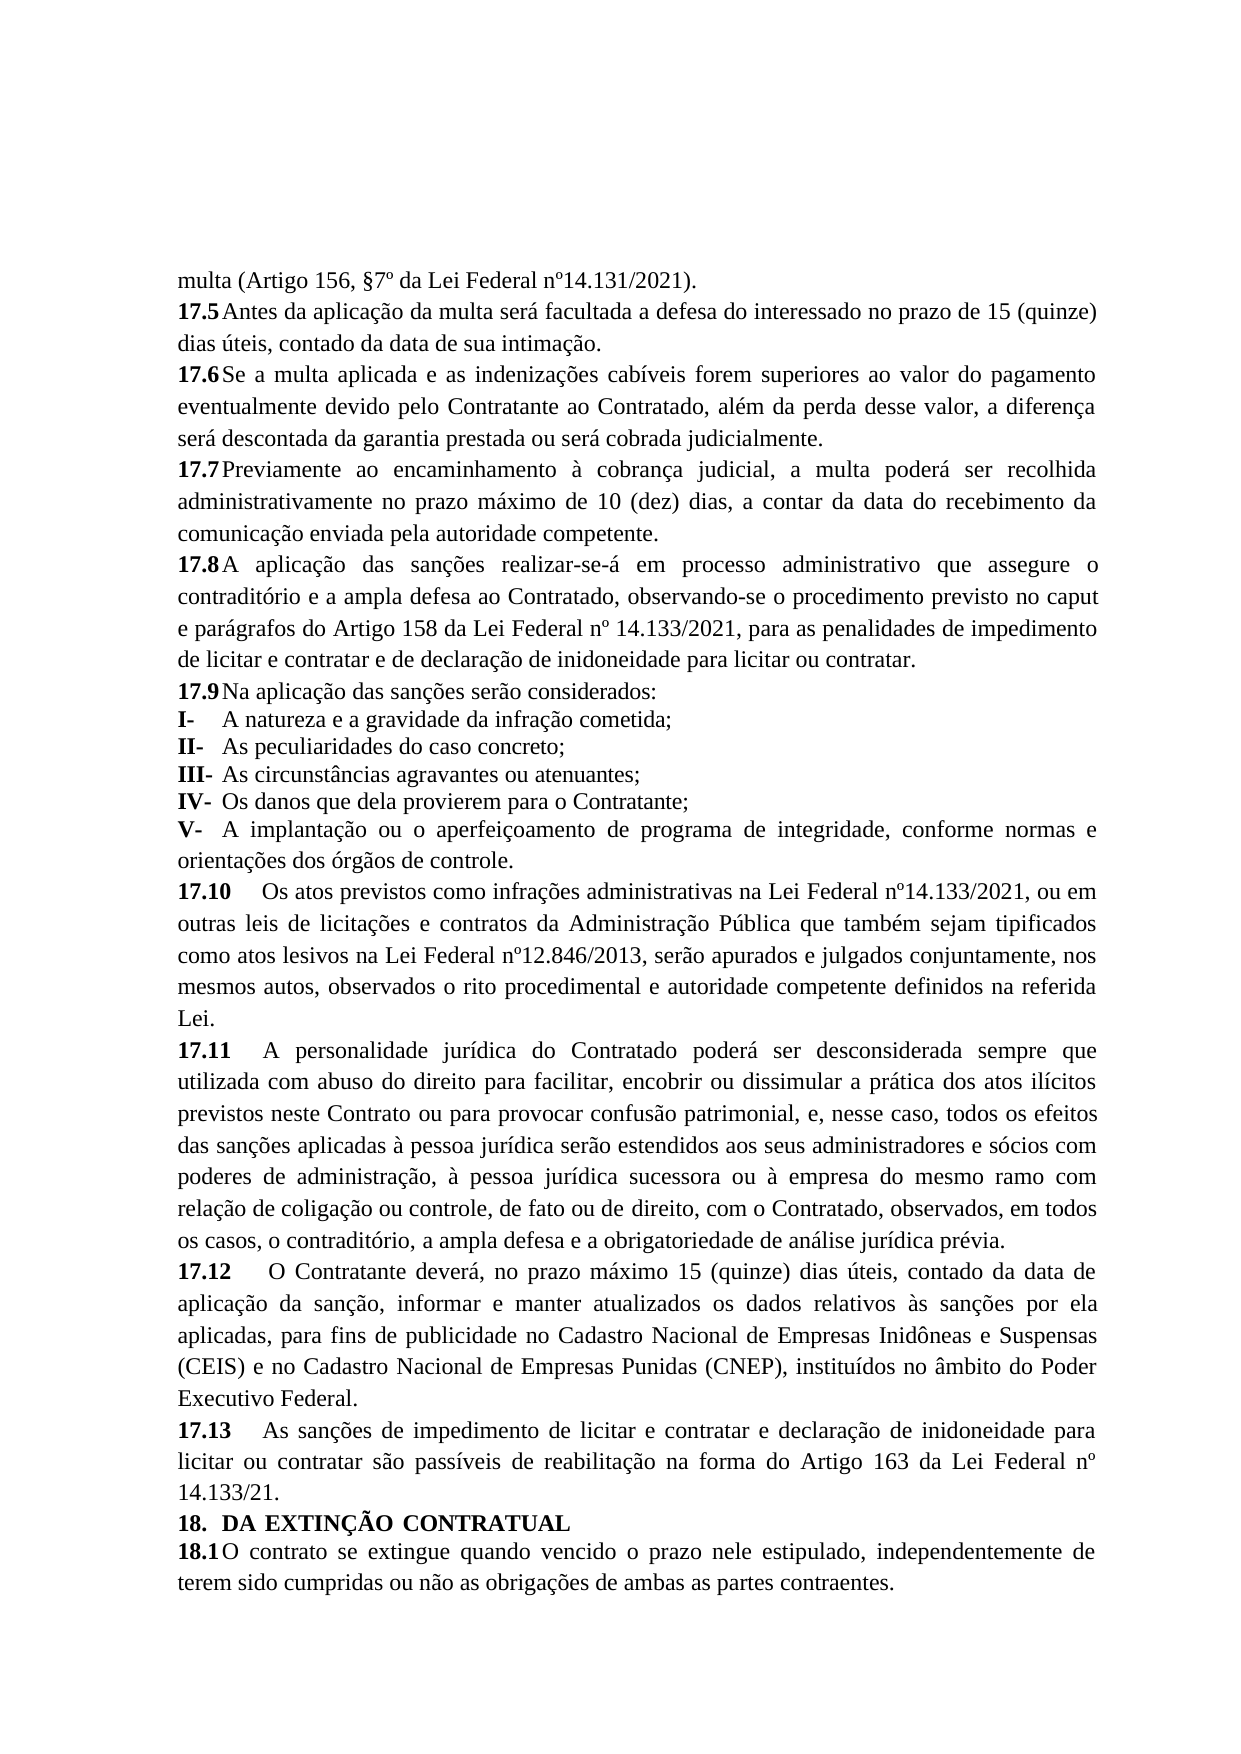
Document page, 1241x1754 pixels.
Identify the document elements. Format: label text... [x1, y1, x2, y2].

list Os danos que dela provierem para o Contratante; [177, 787, 1122, 815]
list O contrato se extingue quando vencido o prazo nele estipulado, independentemente de terem sido cumpridas ou não as obrigações de ambas as partes contraentes. [177, 1537, 1097, 1595]
list As peculiaridades do caso concreto; [177, 732, 1122, 760]
list As circunstâncias agravantes ou atenuantes; [177, 760, 1122, 787]
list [177, 266, 1097, 293]
list As sanções de impedimento de licitar e contratar e declaração de inidoneidade para licitar ou contratar são passíveis de reabilitação na forma do Artigo 163 da Lei Federal nº 14.133/21. [177, 1416, 1097, 1506]
list A aplicação das sanções realizar-se-á em processo administrativo que assegure o contraditório e a ampla defesa ao Contratado, observando-se o procedimento previsto no caput e parágrafos do Artigo 158 da Lei Federal nº 14.133/2021, para as penalidades de impedimento de licitar e contratar e de declaração de inidoneidade para licitar ou contratar. [177, 550, 1098, 673]
list Se a multa aplicada e as indenizações cabíveis forem superiores ao valor do pagamento eventualmente devido pelo Contratante ao Contratado, além da perda desse valor, a diferença será descontada da garantia prestada ou será cobrada judicialmente. [177, 360, 1097, 451]
subtitle DA EXTINÇÃO CONTRATUAL [177, 1509, 1122, 1537]
list A implantação ou o aperfeiçoamento de programa de integridade, conforme normas e orientações dos órgãos de controle. [177, 815, 1097, 874]
list O Contratante deverá, no prazo máximo 15 (quinze) dias úteis, contado da data de aplicação da sanção, informar e manter atualizados os dados relativos às sanções por ela aplicadas, para fins de publicidade no Cadastro Nacional de Empresas Inidôneas e Suspensas (CEIS) e no Cadastro Nacional de Empresas Punidas (CNEP), instituídos no âmbito do Poder Executivo Federal. [177, 1257, 1098, 1412]
list Os atos previstos como infrações administrativas na Lei Federal nº14.133/2021, ou em outras leis de licitações e contratos da Administração Pública que também sejam tipificados como atos lesivos na Lei Federal nº12.846/2013, serão apurados e julgados conjuntamente, nos mesmos autos, observados o rito procedimental e autoridade competente definidos na referida Lei. [177, 877, 1098, 1032]
list Na aplicação das sanções serão considerados: [177, 677, 1122, 704]
list A natureza e a gravidade da infração cometida; [177, 704, 1122, 732]
list Previamente ao encaminhamento à cobrança judicial, a multa poderá ser recolhida administrativamente no prazo máximo de 10 (dez) dias, a contar da data do recebimento da comunicação enviada pela autoridade competente. [177, 455, 1098, 546]
list Antes da aplicação da multa será facultada a defesa do interessado no prazo de 15 (quinze) dias úteis, contado da data de sua intimação. [177, 297, 1098, 356]
list A personalidade jurídica do Contratado poderá ser desconsiderada sempre que utilizada com abuso do direito para facilitar, encobrir ou dissimular a prática dos atos ilícitos previstos neste Contrato ou para provocar confusão patrimonial, e, nesse caso, todos os efeitos das sanções aplicadas à pessoa jurídica serão estendidos aos seus administradores e sócios com poderes de administração, à pessoa jurídica sucessora ou à empresa do mesmo ramo com relação de coligação ou controle, de fato ou de direito, com o Contratado, observados, em todos os casos, o contraditório, a ampla defesa e a obrigatoriedade de análise jurídica prévia. [177, 1036, 1098, 1253]
